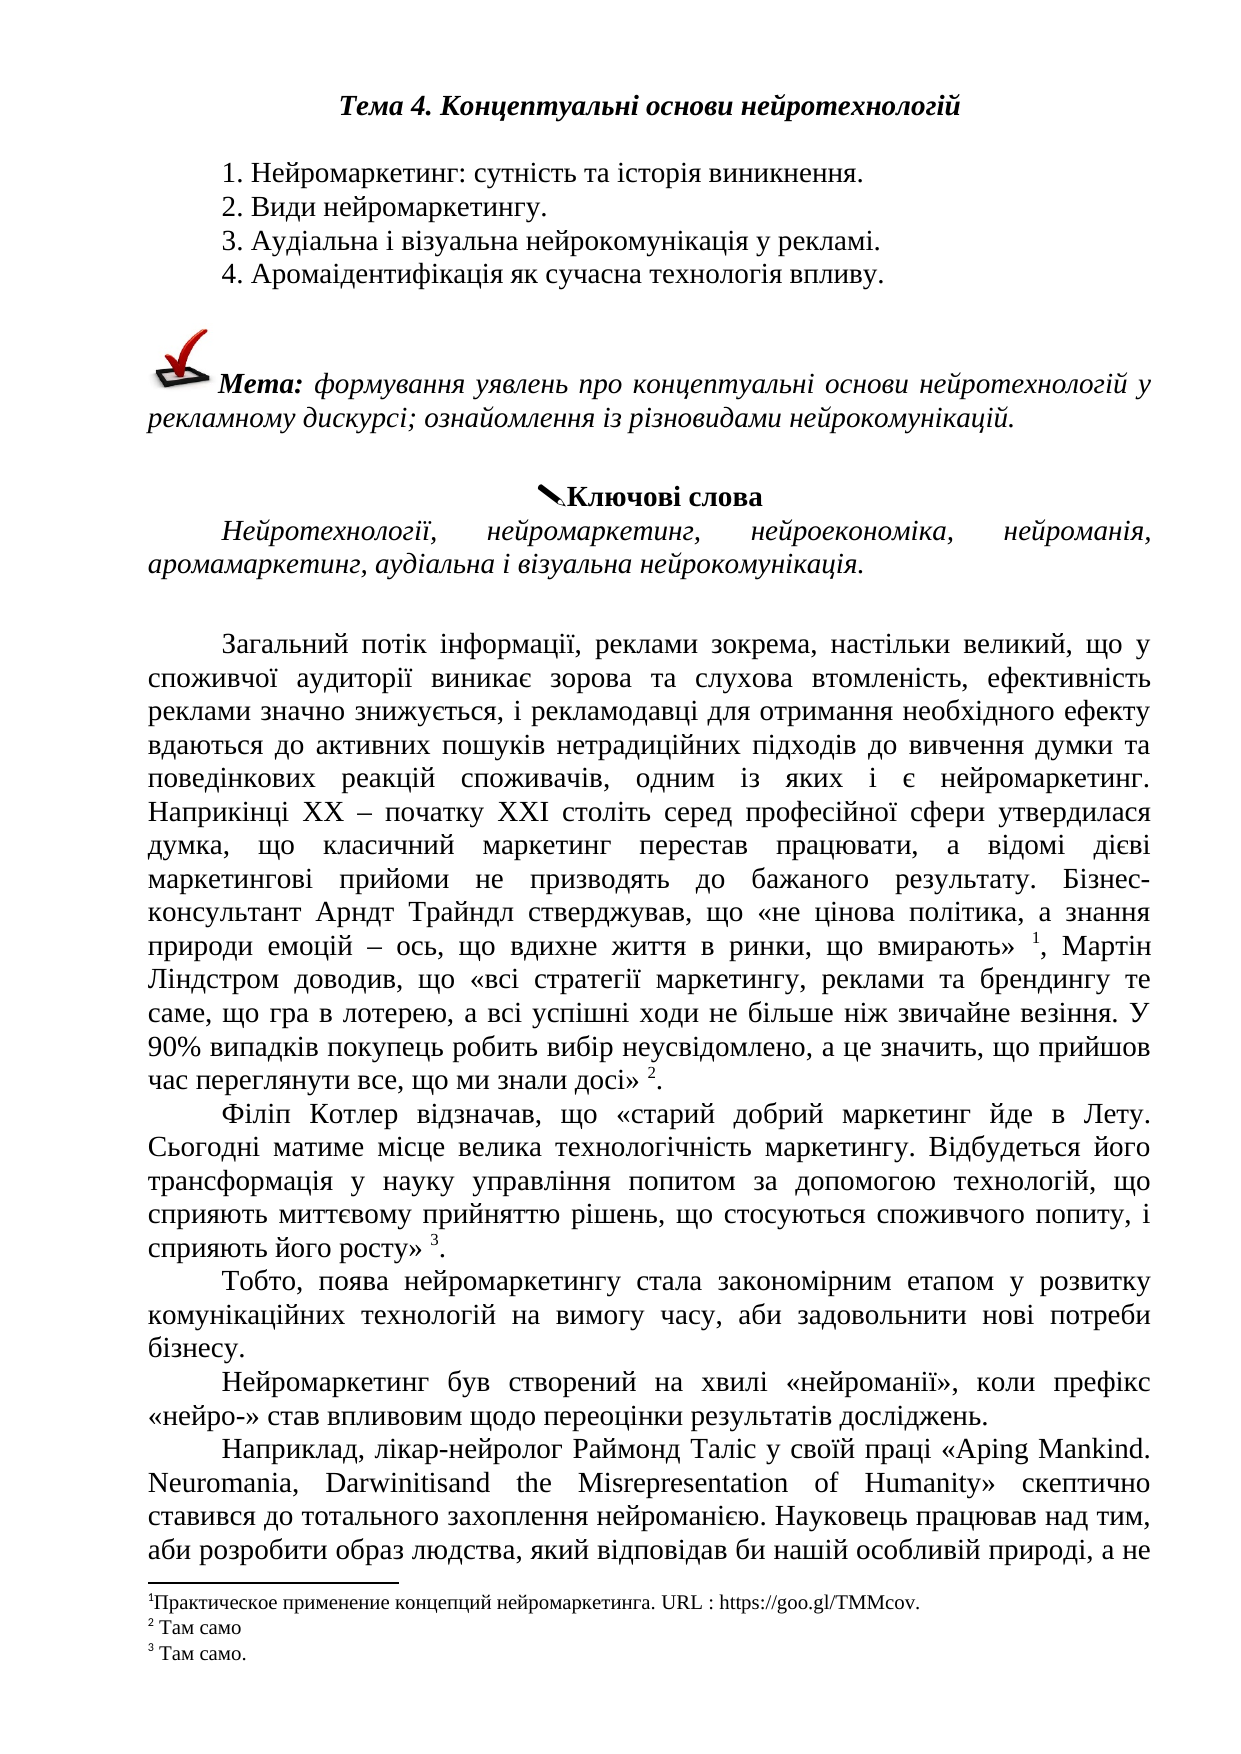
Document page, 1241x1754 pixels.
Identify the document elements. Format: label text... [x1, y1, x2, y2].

text Тема 4. Концептуальні основи нейротехнологій [148, 88, 1152, 122]
text 2. Види нейромаркетингу. [221, 189, 1152, 223]
list Ключові слова [148, 479, 1152, 513]
text Філіп Котлер відзначав, що «старий добрий маркетинг йде в Лету. Сьогодні матиме місце велика технологічність маркетингу. Відбудеться його трансформація у науку управління попитом за допомогою технологій, що сприяють миттєвому прийняттю рішень, що стосуються споживчого попиту, і сприяють його росту» . [148, 1096, 1152, 1263]
text Мета: формування уявлень про концептуальні основи нейротехнологій у рекламному дискурсі; ознайомлення із різновидами нейрокомунікацій. [148, 323, 1152, 433]
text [148, 1431, 1152, 1565]
text 3. Аудіальна і візуальна нейрокомунікація у рекламі. [221, 223, 1152, 256]
picture [147, 323, 218, 394]
text 1. Нейромаркетинг: сутність та історія виникнення. [221, 156, 1152, 189]
list Нейротехнології, нейромаркетинг, нейроекономіка, нейроманія, аромамаркетинг, аудіальна і візуальна нейрокомунікація. [148, 513, 1152, 580]
text Тобто, поява нейромаркетингу стала закономірним етапом у розвитку комунікаційних технологій на вимогу часу, аби задовольнити нові потреби бізнесу. [148, 1263, 1152, 1364]
text 4. Аромаідентифікація як сучасна технологія впливу. [221, 256, 1152, 290]
text Загальний потік інформації, реклами зокрема, настільки великий, що у споживчої аудиторії виникає зорова та слухова втомленість, ефективність реклами значно знижується, і рекламодавці для отримання необхідного ефекту вдаються до активних пошуків нетрадиційних підходів до вивчення думки та поведінкових реакцій споживачів, одним із яких і є нейромаркетинг. Наприкінці ХХ – початку ХХІ століть серед професійної сфери утвердилася думка, що класичний маркетинг перестав працювати, а відомі дієві маркетингові прийоми не призводять до бажаного результату. Бізнес-консультант Арндт Трайндл стверджував, що «не цінова політика, а знання природи емоцій – ось, що вдихне життя в ринки, що вмирають» , Мартін Ліндстром доводив, що «всі стратегії маркетингу, реклами та брендингу те саме, що гра в лотерею, а всі успішні ходи не більше ніж звичайне везіння. У 90% випадків покупець робить вибір неусвідомлено, а це значить, що прийшов час переглянути все, що ми знали досі» . [148, 626, 1152, 1096]
text Нейромаркетинг був створений на хвилі «нейроманії», коли префікс «нейро-» став впливовим щодо переоцінки результатів досліджень. [148, 1364, 1152, 1431]
